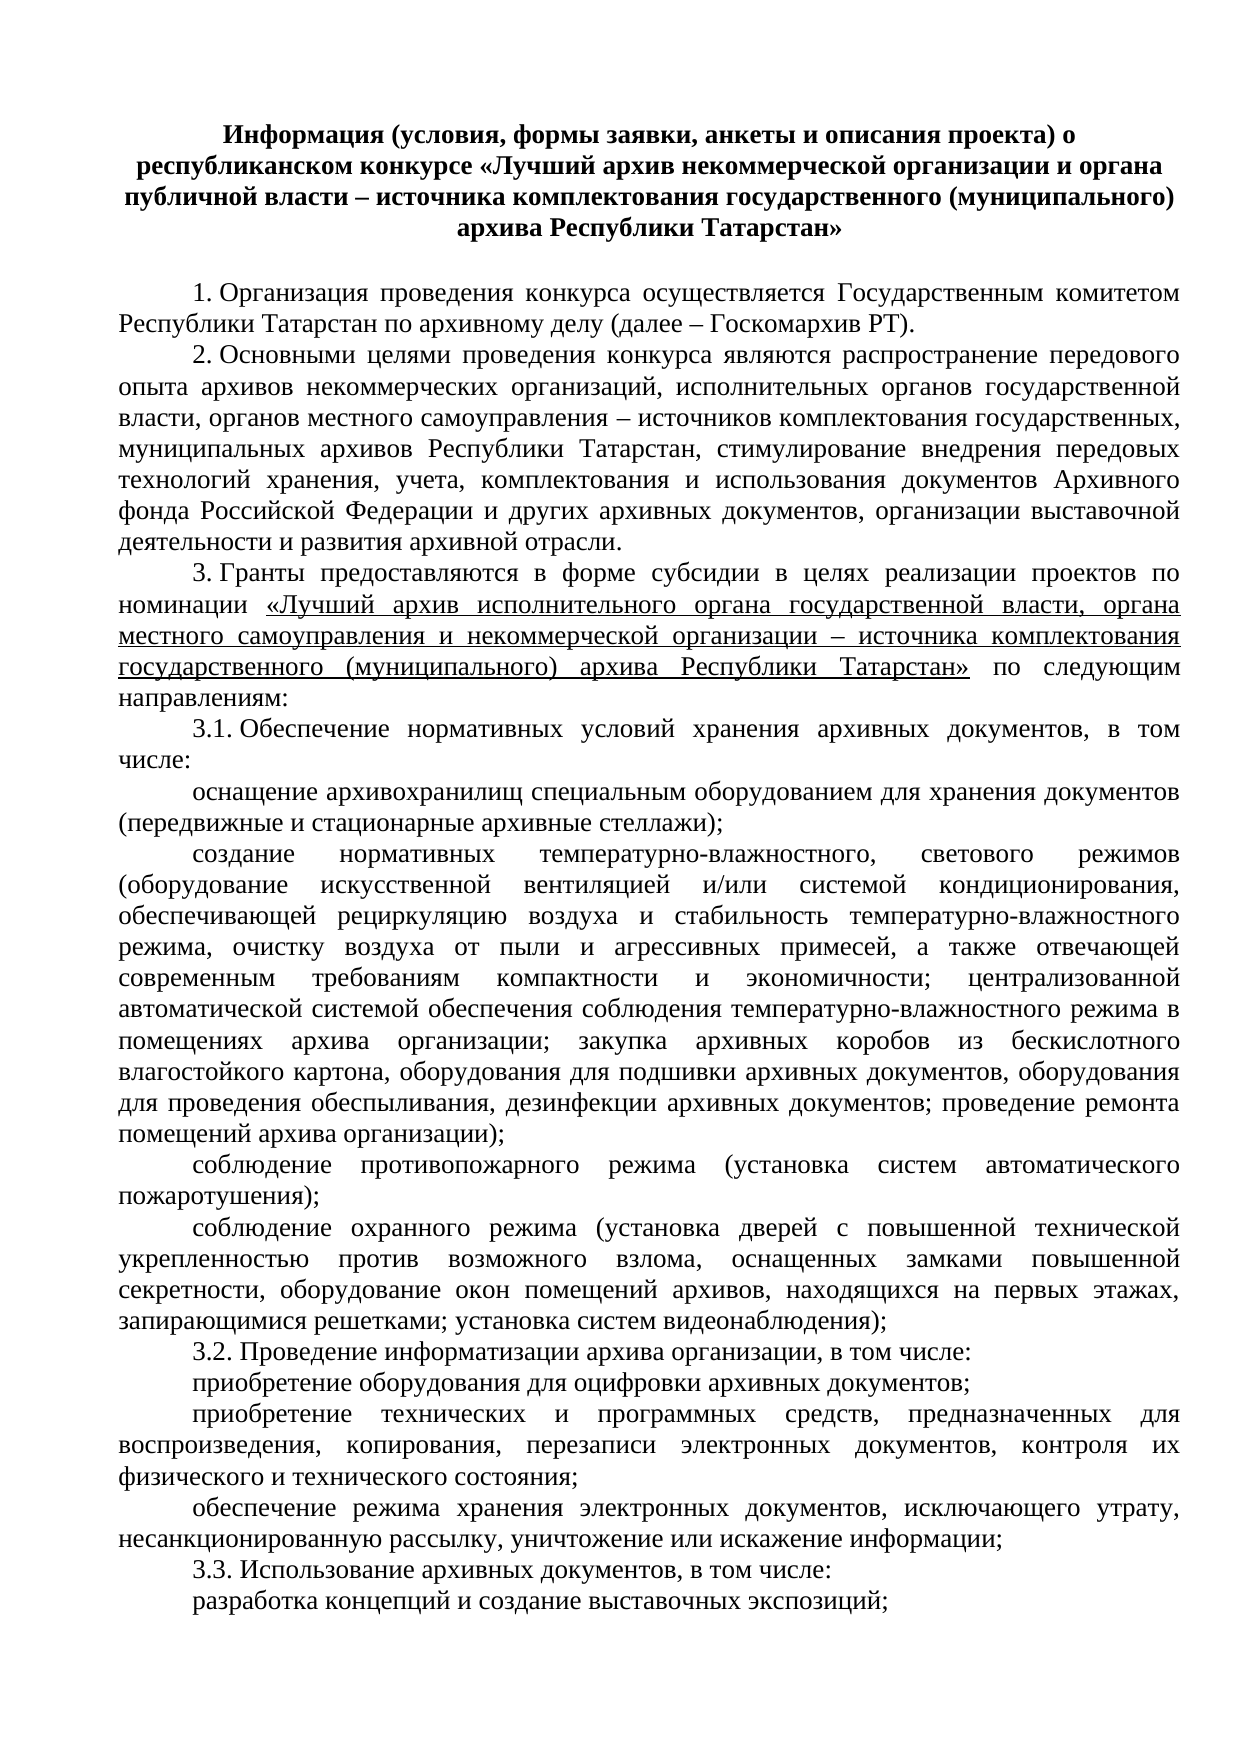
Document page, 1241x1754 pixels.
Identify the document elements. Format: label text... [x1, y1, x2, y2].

text 2. Основными целями проведения конкурса являются распространение передового опыта архивов некоммерческих организаций, исполнительных органов государственной власти, органов местного самоуправления – источников комплектования государственных, муниципальных архивов Республики Татарстан, стимулирование внедрения передовых технологий хранения, учета, комплектования и использования документов Архивного фонда Российской Федерации и других архивных документов, организации выставочной деятельности и развития архивной отрасли. [118, 338, 1181, 557]
text 1. Организация проведения конкурса осуществляется Государственным комитетом Республики Татарстан по архивному делу (далее – Госкомархив РТ). [118, 276, 1181, 338]
text соблюдение противопожарного режима (установка систем автоматического пожаротушения); [118, 1148, 1181, 1211]
text 3.2. Проведение информатизации архива организации, в том числе: [118, 1335, 1181, 1366]
text 3.1. Обеспечение нормативных условий хранения архивных документов, в том числе: [118, 712, 1181, 774]
text создание нормативных температурно-влажностного, светового режимов (оборудование искусственной вентиляцией и/или системой кондиционирования, обеспечивающей рециркуляцию воздуха и стабильность температурно-влажностного режима, очистку воздуха от пыли и агрессивных примесей, а также отвечающей современным требованиям компактности и экономичности; централизованной автоматической системой обеспечения соблюдения температурно-влажностного режима в помещениях архива организации; закупка архивных коробов из бескислотного влагостойкого картона, оборудования для подшивки архивных документов, оборудования для проведения обеспыливания, дезинфекции архивных документов; проведение ремонта помещений архива организации); [118, 837, 1181, 1148]
text разработка концепций и создание выставочных экспозиций; [118, 1584, 1181, 1616]
text оснащение архивохранилищ специальным оборудованием для хранения документов (передвижные и стационарные архивные стеллажи); [118, 774, 1181, 837]
text приобретение оборудования для оцифровки архивных документов; [118, 1366, 1181, 1397]
text Информация (условия, формы заявки, анкеты и описания проекта) о республиканском конкурсе «Лучший архив некоммерческой организации и органа публичной власти – источника комплектования государственного (муниципального) архива Республики Татарстан» [118, 118, 1181, 243]
text 3. Гранты предоставляются в форме субсидии в целях реализации проектов по номинации «Лучший архив исполнительного органа государственной власти, органа местного самоуправления и некоммерческой организации – источника комплектования государственного (муниципального) архива Республики Татарстан» по следующим направлениям: [118, 557, 1181, 646]
text 3.3. Использование архивных документов, в том числе: [118, 1553, 1181, 1584]
text приобретение технических и программных средств, предназначенных для воспроизведения, копирования, перезаписи электронных документов, контроля их физического и технического состояния; [118, 1397, 1181, 1491]
text обеспечение режима хранения электронных документов, исключающего утрату, несанкционированную рассылку, уничтожение или искажение информации; [118, 1491, 1181, 1553]
text 3. Гранты предоставляются в форме субсидии в целях реализации проектов по номинации «Лучший архив исполнительного органа государственной власти, органа местного самоуправления и некоммерческой организации – источника комплектования государственного (муниципального) архива Республики Татарстан» по следующим направлениям: [118, 647, 1181, 712]
text соблюдение охранного режима (установка дверей с повышенной технической укрепленностью против возможного взлома, оснащенных замками повышенной секретности, оборудование окон помещений архивов, находящихся на первых этажах, запирающимися решетками; установка систем видеонаблюдения); [118, 1211, 1181, 1335]
